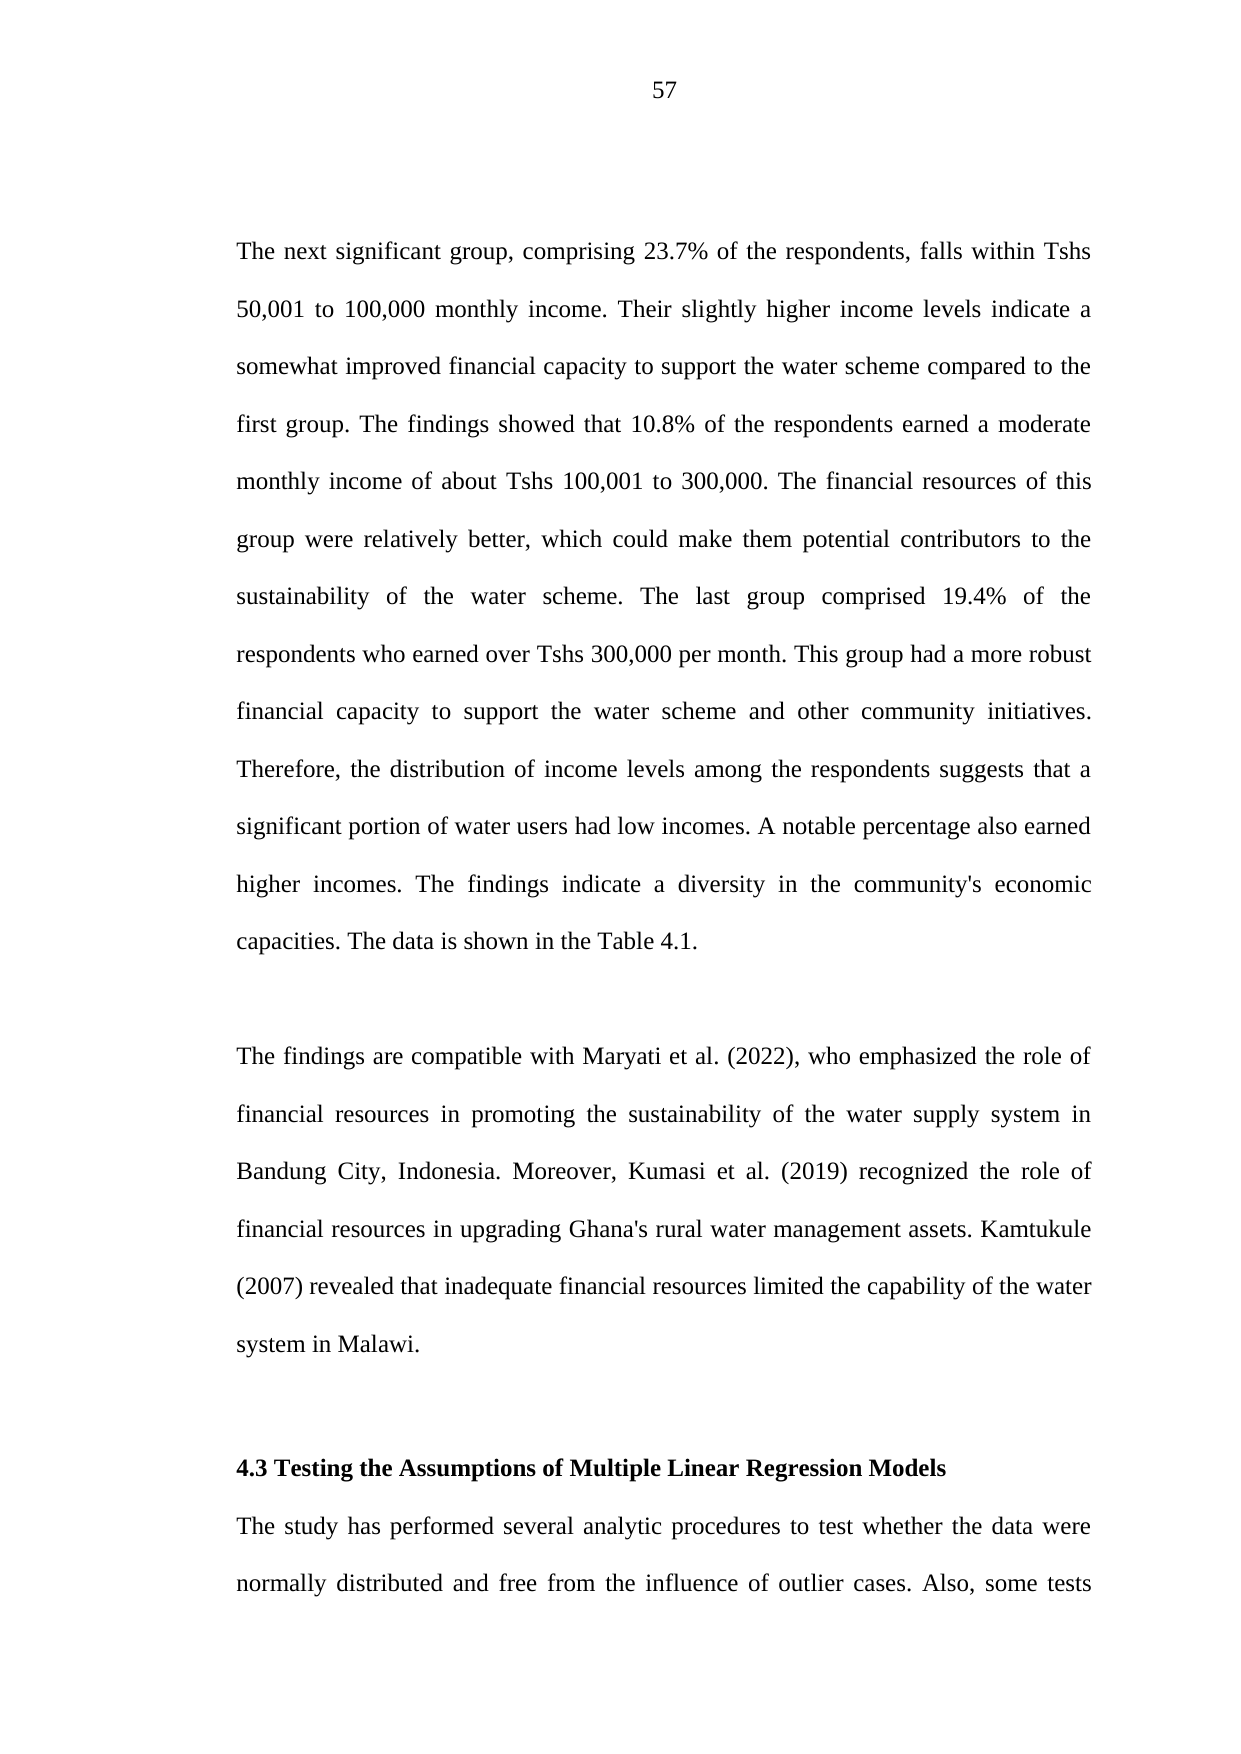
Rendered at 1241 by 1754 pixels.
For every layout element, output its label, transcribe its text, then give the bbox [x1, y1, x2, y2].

text The next significant group, comprising 23.7% of the respondents, falls within Tshs 50,001 to 100,000 monthly income. Their slightly higher income levels indicate a somewhat improved financial capacity to support the water scheme compared to the first group. The findings showed that 10.8% of the respondents earned a moderate monthly income of about Tshs 100,001 to 300,000. The financial resources of this group were relatively better, which could make them potential contributors to the sustainability of the water scheme. The last group comprised 19.4% of the respondents who earned over Tshs 300,000 per month. This group had a more robust financial capacity to support the water scheme and other community initiatives. Therefore, the distribution of income levels among the respondents suggests that a significant portion of water users had low incomes. A notable percentage also earned higher incomes. The findings indicate a diversity in the community's economic capacities. The data is shown in the Table 4.1. [236, 236, 1092, 955]
subtitle 4.3 Testing the Assumptions of Multiple Linear Regression Models [236, 1453, 1092, 1482]
text The findings are compatible with Maryati et al. (2022), who emphasized the role of financial resources in promoting the sustainability of the water supply system in Bandung City, Indonesia. Moreover, Kumasi et al. (2019) recognized the role of financial resources in upgrading Ghana's rural water management assets. Kamtukule (2007) revealed that inadequate financial resources limited the capability of the water system in Malawi. [236, 1041, 1092, 1357]
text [236, 1511, 1092, 1597]
